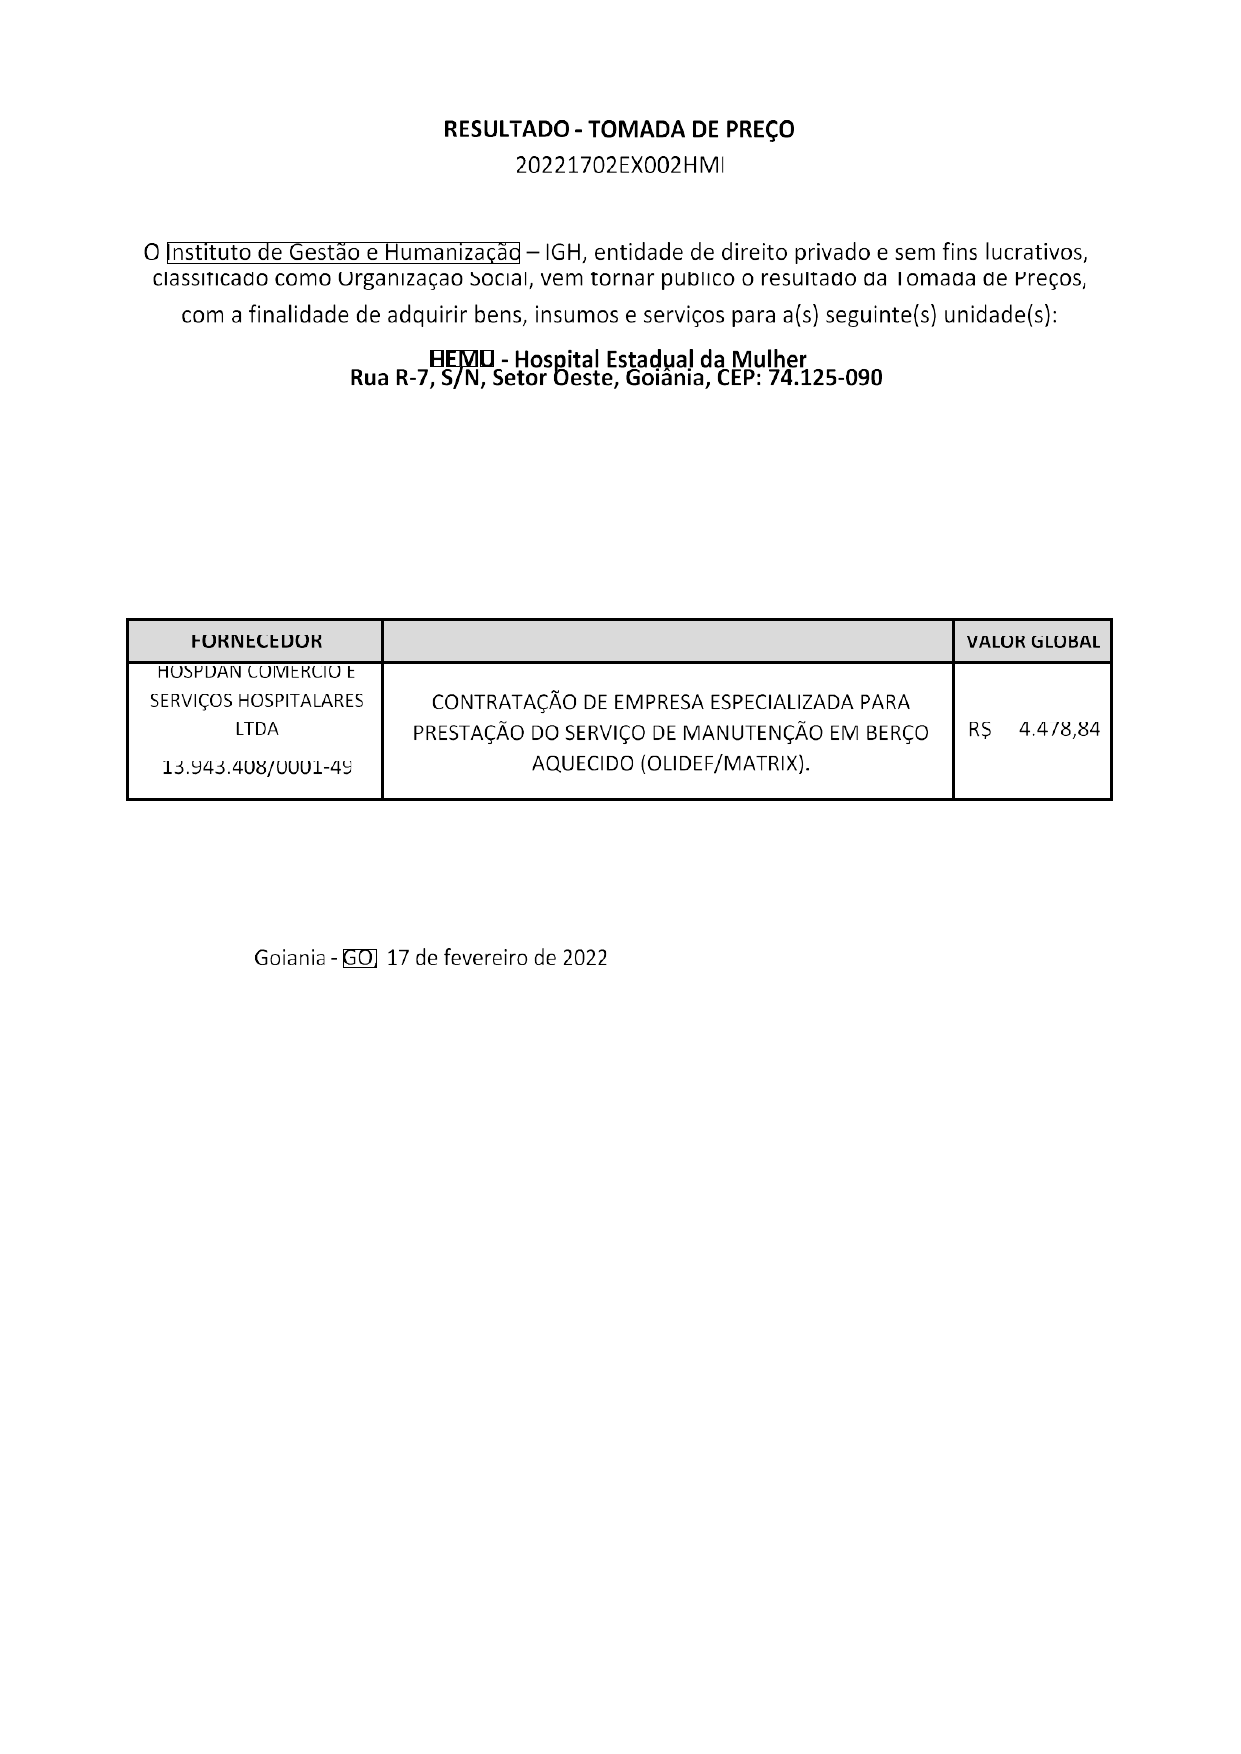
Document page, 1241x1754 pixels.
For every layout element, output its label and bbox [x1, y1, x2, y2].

picture [575, 120, 794, 142]
picture [546, 242, 977, 264]
table_header [129, 621, 381, 661]
picture [255, 949, 325, 965]
picture [517, 156, 724, 173]
picture [500, 120, 569, 137]
picture [163, 761, 352, 777]
picture [344, 950, 376, 967]
picture [158, 666, 355, 678]
table_cell [129, 664, 381, 797]
picture [144, 243, 159, 260]
picture [969, 722, 991, 739]
picture [414, 690, 928, 774]
picture [351, 349, 882, 389]
picture [445, 120, 497, 137]
picture [168, 243, 519, 263]
picture [986, 242, 1087, 263]
picture [192, 635, 322, 648]
picture [388, 948, 607, 965]
table_header [955, 621, 1110, 661]
picture [150, 694, 363, 735]
table_header [384, 621, 952, 661]
table_cell [955, 664, 1110, 797]
picture [1019, 722, 1100, 739]
picture [153, 272, 1086, 290]
picture [182, 304, 1056, 327]
picture [967, 636, 1100, 648]
table_cell [384, 664, 952, 797]
